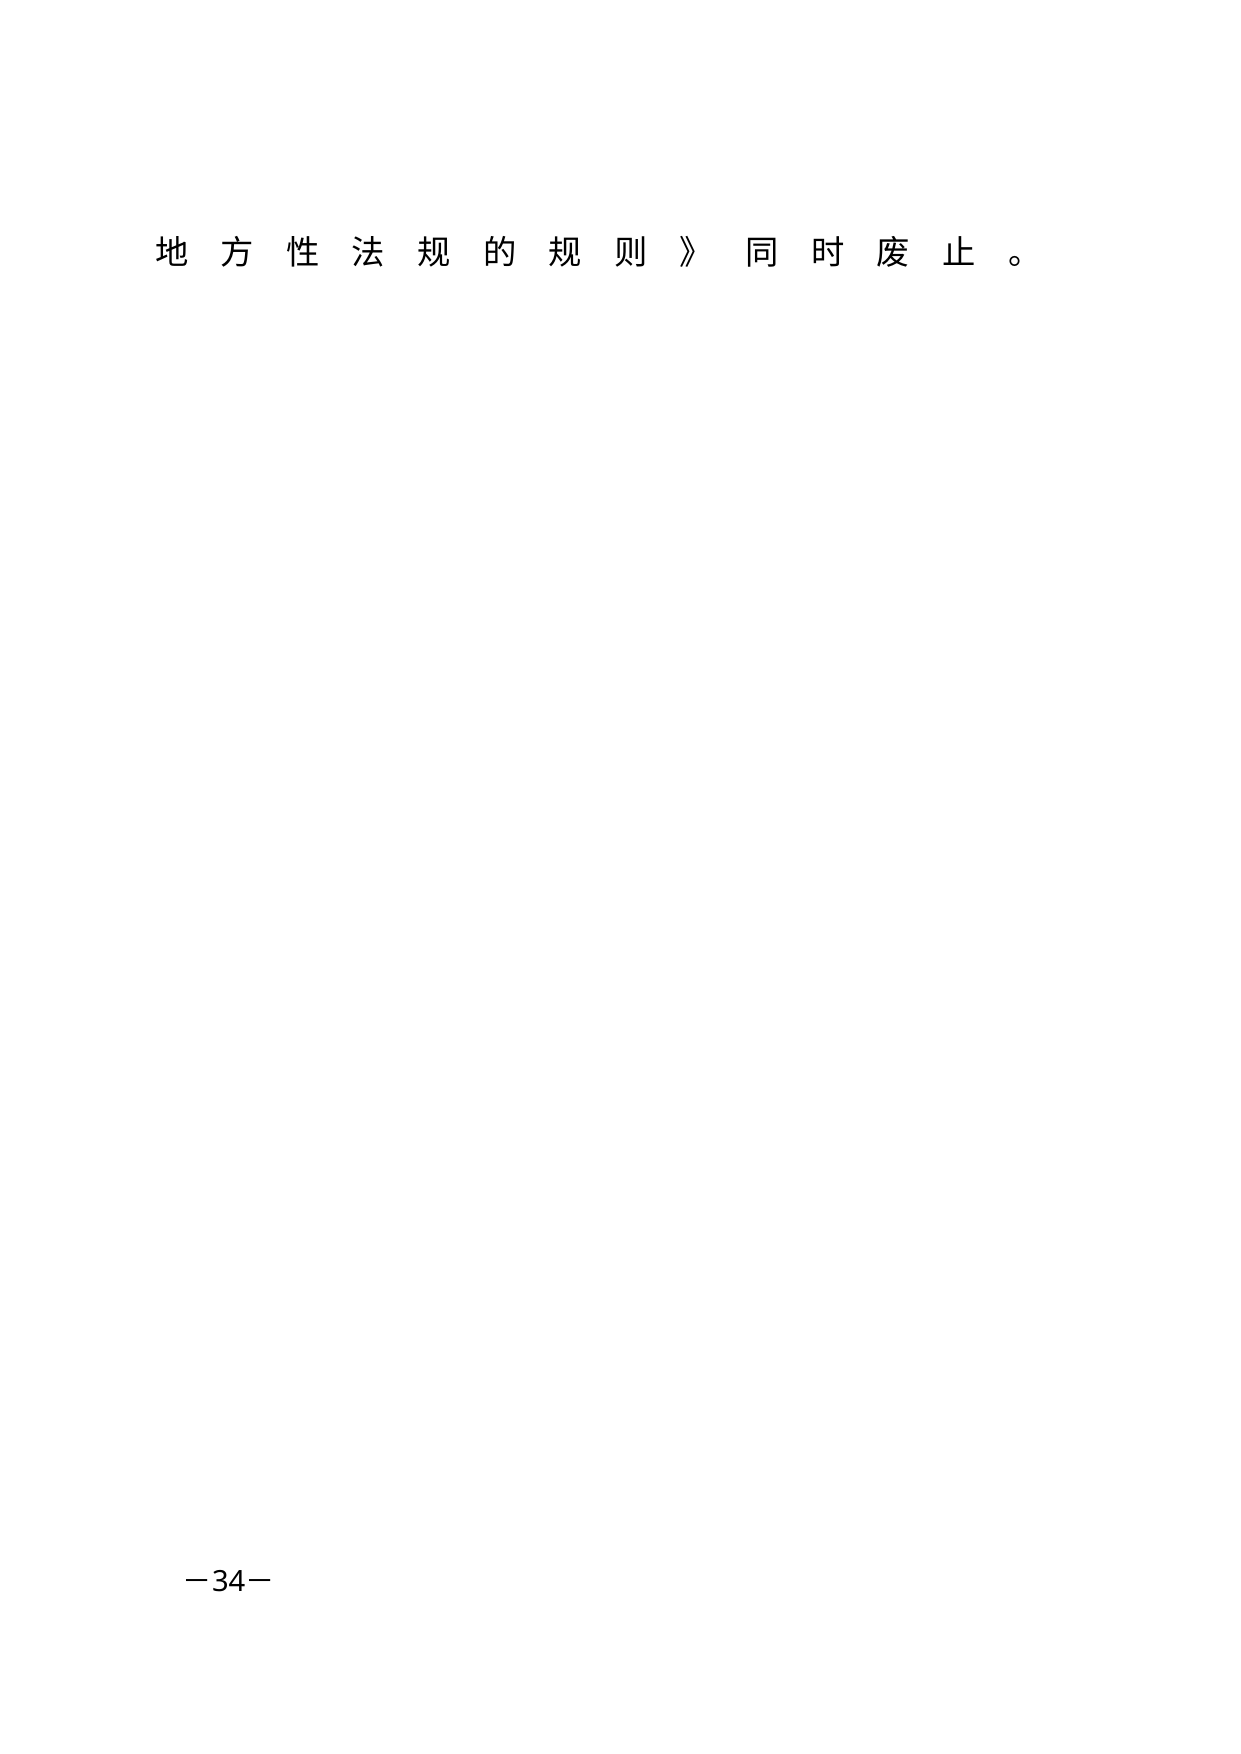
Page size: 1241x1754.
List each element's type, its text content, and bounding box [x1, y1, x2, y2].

text 第七十七条 本条例自2025年5月1日起施行。1994年1月20日沈阳市第十一届人民代表大会常务委员会第七次会议通过的《沈阳市人民代表大会常务委员会制定地方性法规的规则》同时废止。 [155, 219, 1073, 280]
